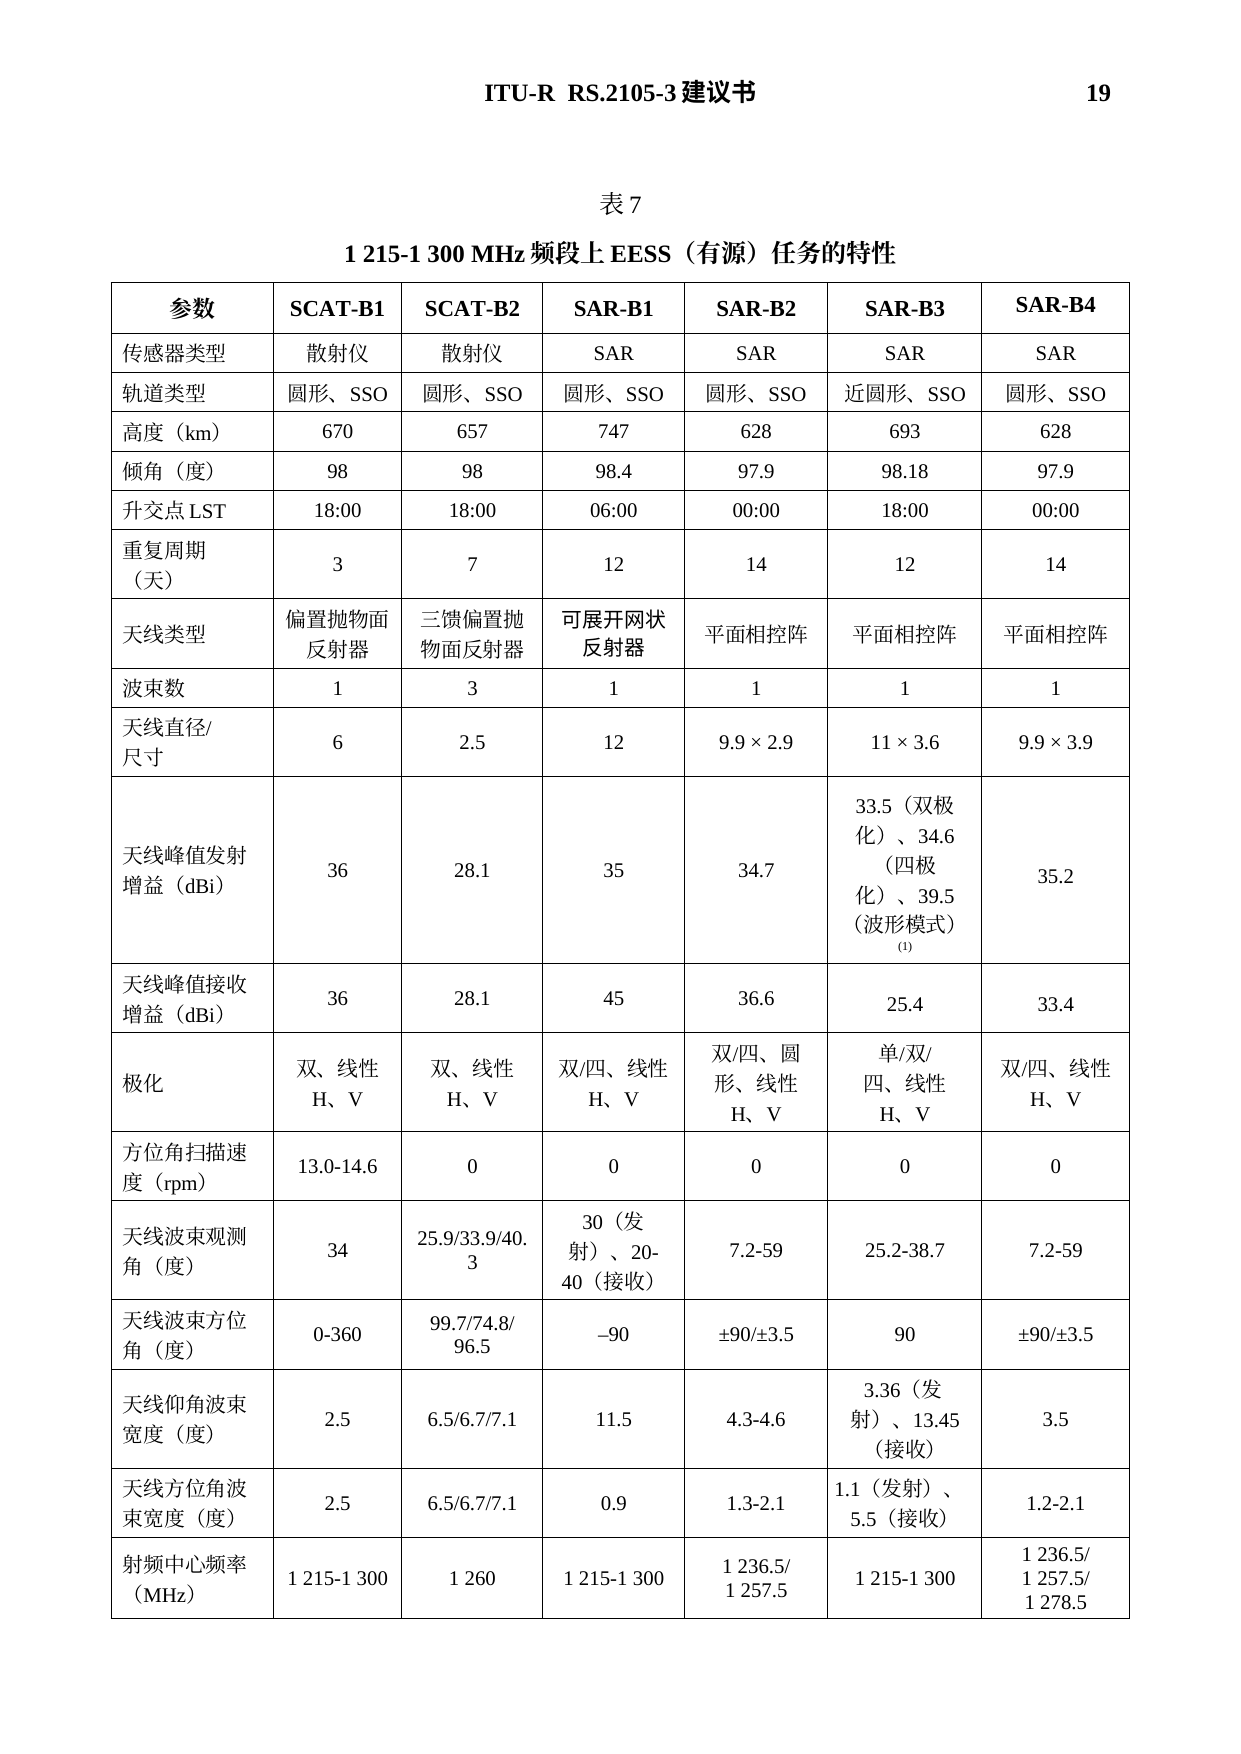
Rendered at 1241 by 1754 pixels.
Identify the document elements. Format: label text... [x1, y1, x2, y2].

table_cell 12 [828, 530, 981, 598]
table_cell 1.1（发射）、 5.5（接收） [828, 1469, 981, 1537]
table_cell 双/四、线性H、V [543, 1033, 684, 1131]
table_cell 双/四、圆形、线性H、V [685, 1033, 827, 1131]
table_cell 0 [685, 1132, 827, 1200]
table_cell 11 × 3.6 [828, 708, 981, 776]
table_cell 2.5 [402, 708, 542, 776]
table_cell 1.3-2.1 [685, 1469, 827, 1537]
table_cell 36.6 [685, 964, 827, 1032]
table_cell 轨道类型 [112, 373, 273, 411]
table_cell 0.9 [543, 1469, 684, 1537]
table_cell 圆形、SSO [402, 373, 542, 411]
table_header SAR-B2 [685, 283, 827, 333]
table_cell 34.7 [685, 777, 827, 963]
table_cell 11.5 [543, 1370, 684, 1468]
table_cell 重复周期（天） [112, 530, 273, 598]
table_cell 98.4 [543, 452, 684, 490]
table_cell 1 236.5/ 1 257.5/ 1 278.5 [982, 1538, 1129, 1618]
table_cell 圆形、SSO [982, 373, 1129, 411]
table_cell 0-360 [274, 1300, 401, 1368]
table_cell 628 [982, 412, 1129, 451]
table_cell 97.9 [685, 452, 827, 490]
table_cell 33.5（双极化）、34.6（四极化）、39.5（波形模式）(1) [828, 777, 981, 963]
table_cell 18:00 [828, 491, 981, 529]
table_cell 方位角扫描速度（rpm） [112, 1132, 273, 1200]
table_cell 双、线性H、V [274, 1033, 401, 1131]
table_cell 天线直径/ 尺寸 [112, 708, 273, 776]
table_cell 98 [402, 452, 542, 490]
table_cell 2.5 [274, 1370, 401, 1468]
table_cell 1 215-1 300 [274, 1538, 401, 1618]
table_cell 7.2-59 [685, 1201, 827, 1299]
table_cell 693 [828, 412, 981, 451]
table_cell 波束数 [112, 669, 273, 707]
table_cell 14 [982, 530, 1129, 598]
table_cell 6 [274, 708, 401, 776]
table_cell 35 [543, 777, 684, 963]
table_cell 90 [828, 1300, 981, 1368]
table_cell 天线峰值发射增益（dBi） [112, 777, 273, 963]
table_cell 3 [274, 530, 401, 598]
table_cell 6.5/6.7/7.1 [402, 1469, 542, 1537]
table_cell 12 [543, 530, 684, 598]
table_cell ±90/±3.5 [685, 1300, 827, 1368]
table_cell 双、线性H、V [402, 1033, 542, 1131]
table_cell SAR [982, 334, 1129, 372]
text 表7 [118, 185, 1122, 221]
table_cell 倾角（度） [112, 452, 273, 490]
table_cell 98 [274, 452, 401, 490]
table_cell 28.1 [402, 777, 542, 963]
table_cell 0 [982, 1132, 1129, 1200]
table_cell 99.7/74.8/ 96.5 [402, 1300, 542, 1368]
table_cell 98.18 [828, 452, 981, 490]
table_header 参数 [112, 283, 273, 333]
table_cell 偏置抛物面反射器 [274, 599, 401, 667]
table_cell 散射仪 [402, 334, 542, 372]
table_cell 25.2-38.7 [828, 1201, 981, 1299]
table_cell 00:00 [982, 491, 1129, 529]
table_cell 36 [274, 964, 401, 1032]
table_cell 35.2 [982, 777, 1129, 963]
table_cell 7 [402, 530, 542, 598]
table_cell 天线类型 [112, 599, 273, 667]
table_cell 射频中心频率（MHz） [112, 1538, 273, 1618]
table_header SAR-B3 [828, 283, 981, 333]
table_header SCAT-B1 [274, 283, 401, 333]
table_cell 97.9 [982, 452, 1129, 490]
table_cell 25.9/33.9/40.3 [402, 1201, 542, 1299]
table_cell ±90/±3.5 [982, 1300, 1129, 1368]
table_cell 传感器类型 [112, 334, 273, 372]
table_cell 1 [685, 669, 827, 707]
table_cell 圆形、SSO [274, 373, 401, 411]
table_cell 9.9 × 2.9 [685, 708, 827, 776]
table_cell 00:00 [685, 491, 827, 529]
table_cell 天线波束观测角（度） [112, 1201, 273, 1299]
table_cell 1 [982, 669, 1129, 707]
table_cell 1 [828, 669, 981, 707]
table_cell 极化 [112, 1033, 273, 1131]
table_cell 3.36（发射）、13.45（接收） [828, 1370, 981, 1468]
table_cell 单/双/ 四、线性 H、V [828, 1033, 981, 1131]
table_cell 圆形、SSO [543, 373, 684, 411]
table_cell SAR [685, 334, 827, 372]
table_cell 30（发射）、20-40（接收） [543, 1201, 684, 1299]
table_cell 45 [543, 964, 684, 1032]
table_cell 1 236.5/ 1 257.5 [685, 1538, 827, 1618]
table_cell 12 [543, 708, 684, 776]
table_header SAR-B1 [543, 283, 684, 333]
table_cell 7.2-59 [982, 1201, 1129, 1299]
table_cell –90 [543, 1300, 684, 1368]
table_cell 0 [402, 1132, 542, 1200]
table_cell 0 [543, 1132, 684, 1200]
table_cell 三馈偏置抛物面反射器 [402, 599, 542, 667]
table_cell 1 215-1 300 [828, 1538, 981, 1618]
table_cell 天线峰值接收增益（dBi） [112, 964, 273, 1032]
table_cell 平面相控阵 [982, 599, 1129, 667]
table_cell 散射仪 [274, 334, 401, 372]
table_cell 平面相控阵 [828, 599, 981, 667]
table_cell 双/四、线性H、V [982, 1033, 1129, 1131]
table_cell 天线仰角波束宽度（度） [112, 1370, 273, 1468]
table_cell 4.3-4.6 [685, 1370, 827, 1468]
table_cell 628 [685, 412, 827, 451]
table_cell 14 [685, 530, 827, 598]
table_cell 1.2-2.1 [982, 1469, 1129, 1537]
table_cell 3 [402, 669, 542, 707]
table_cell 高度（km） [112, 412, 273, 451]
table_cell 3.5 [982, 1370, 1129, 1468]
table_cell 天线方位角波束宽度（度） [112, 1469, 273, 1537]
table_cell 0 [828, 1132, 981, 1200]
table_cell 25.4 [828, 964, 981, 1032]
table_cell 06:00 [543, 491, 684, 529]
table_header SAR-B4 [982, 283, 1129, 333]
table_cell SAR [828, 334, 981, 372]
table_cell 天线波束方位角（度） [112, 1300, 273, 1368]
table_cell 1 260 [402, 1538, 542, 1618]
table_cell 13.0-14.6 [274, 1132, 401, 1200]
table_cell 18:00 [402, 491, 542, 529]
table_cell 747 [543, 412, 684, 451]
title 1 215-1 300 MHz频段上EESS（有源）任务的特性 [118, 234, 1122, 269]
table_cell 33.4 [982, 964, 1129, 1032]
table_cell 670 [274, 412, 401, 451]
table_cell 18:00 [274, 491, 401, 529]
table_cell 657 [402, 412, 542, 451]
table_cell 1 [274, 669, 401, 707]
table_cell 36 [274, 777, 401, 963]
table_cell 34 [274, 1201, 401, 1299]
table_cell 可展开网状反射器 [543, 599, 684, 667]
table_cell 28.1 [402, 964, 542, 1032]
table_cell 升交点LST [112, 491, 273, 529]
table_cell 2.5 [274, 1469, 401, 1537]
table_cell 1 [543, 669, 684, 707]
table_cell 近圆形、SSO [828, 373, 981, 411]
table_cell 圆形、SSO [685, 373, 827, 411]
table_header SCAT-B2 [402, 283, 542, 333]
table_cell 6.5/6.7/7.1 [402, 1370, 542, 1468]
table_cell 平面相控阵 [685, 599, 827, 667]
table_cell SAR [543, 334, 684, 372]
table_cell 1 215-1 300 [543, 1538, 684, 1618]
table_cell 9.9 × 3.9 [982, 708, 1129, 776]
